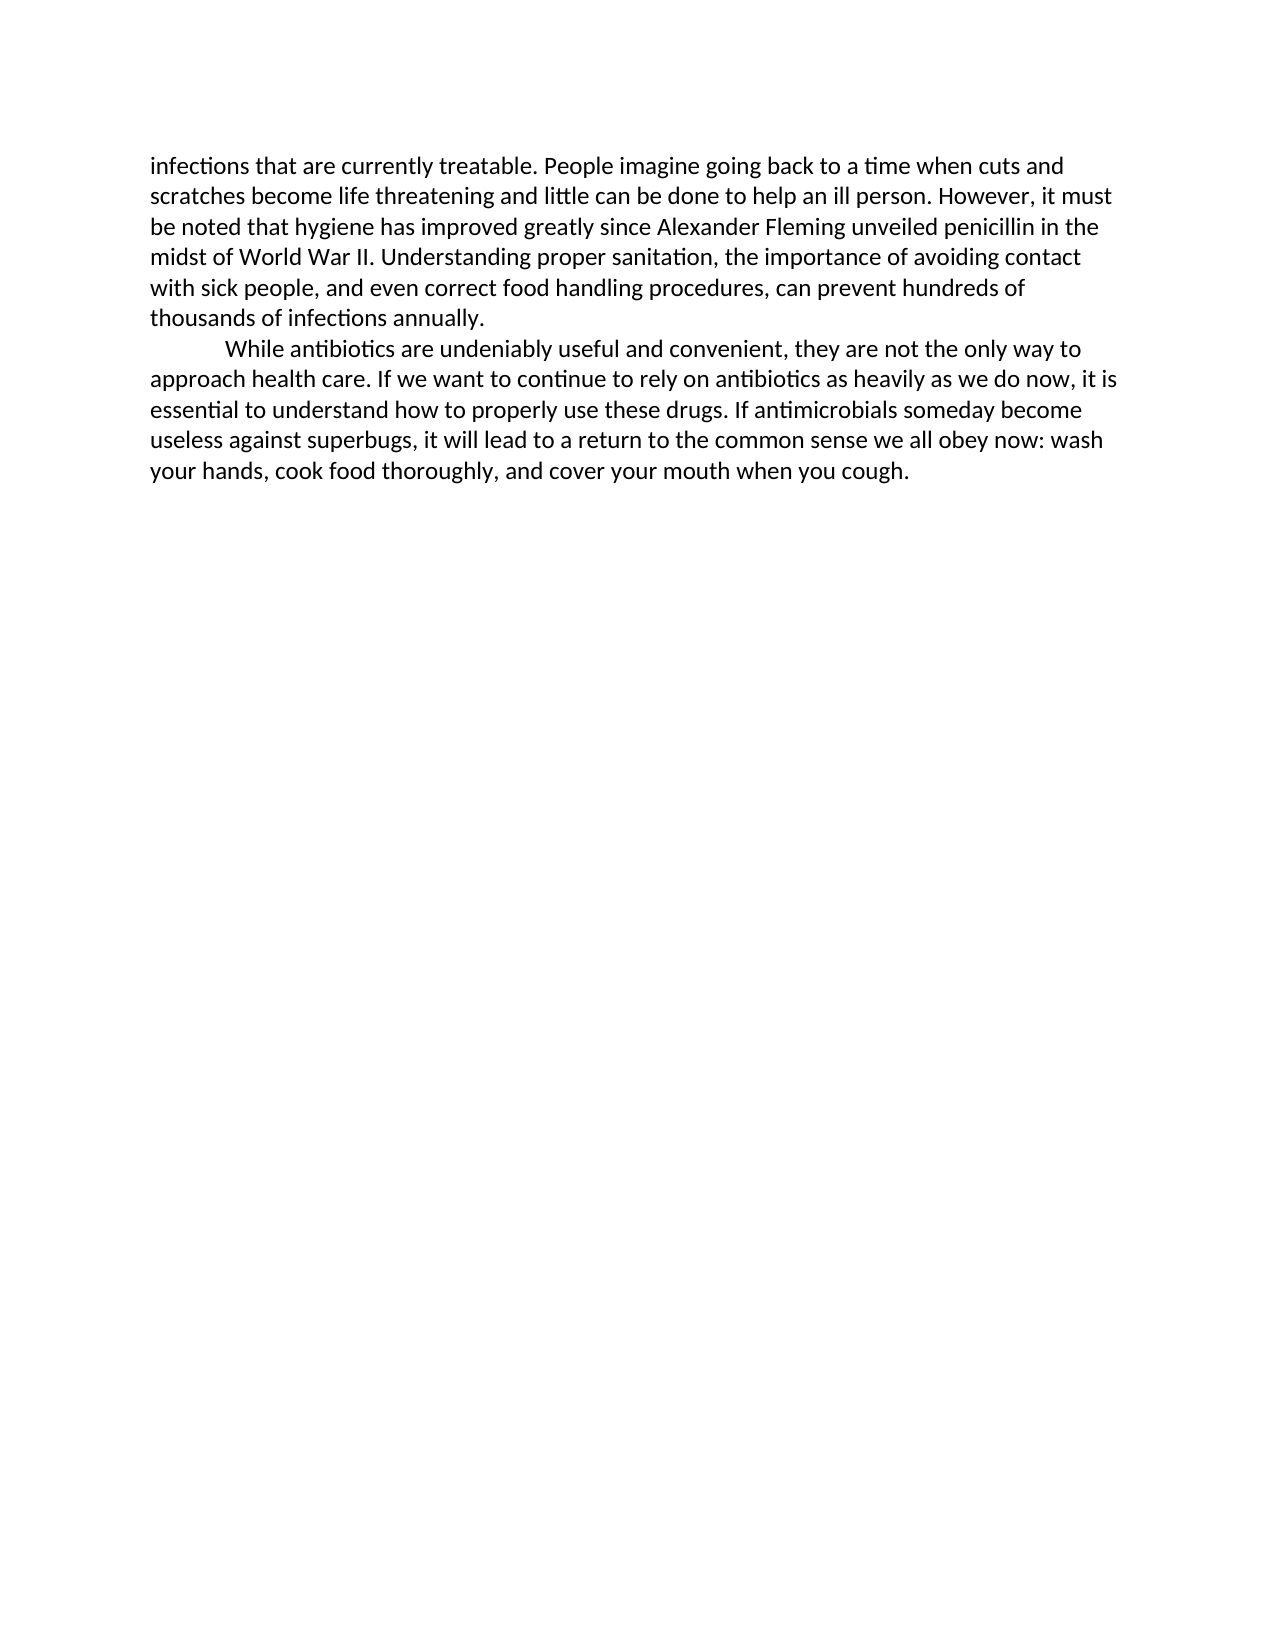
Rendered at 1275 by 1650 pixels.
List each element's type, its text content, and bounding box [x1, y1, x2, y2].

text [150, 150, 1125, 333]
text While antibiotics are undeniably useful and convenient, they are not the only way to approach health care. If we want to continue to rely on antibiotics as heavily as we do now, it is essential to understand how to properly use these drugs. If antimicrobials someday become useless against superbugs, it will lead to a return to the common sense we all obey now: wash your hands, cook food thoroughly, and cover your mouth when you cough. [150, 333, 1125, 486]
